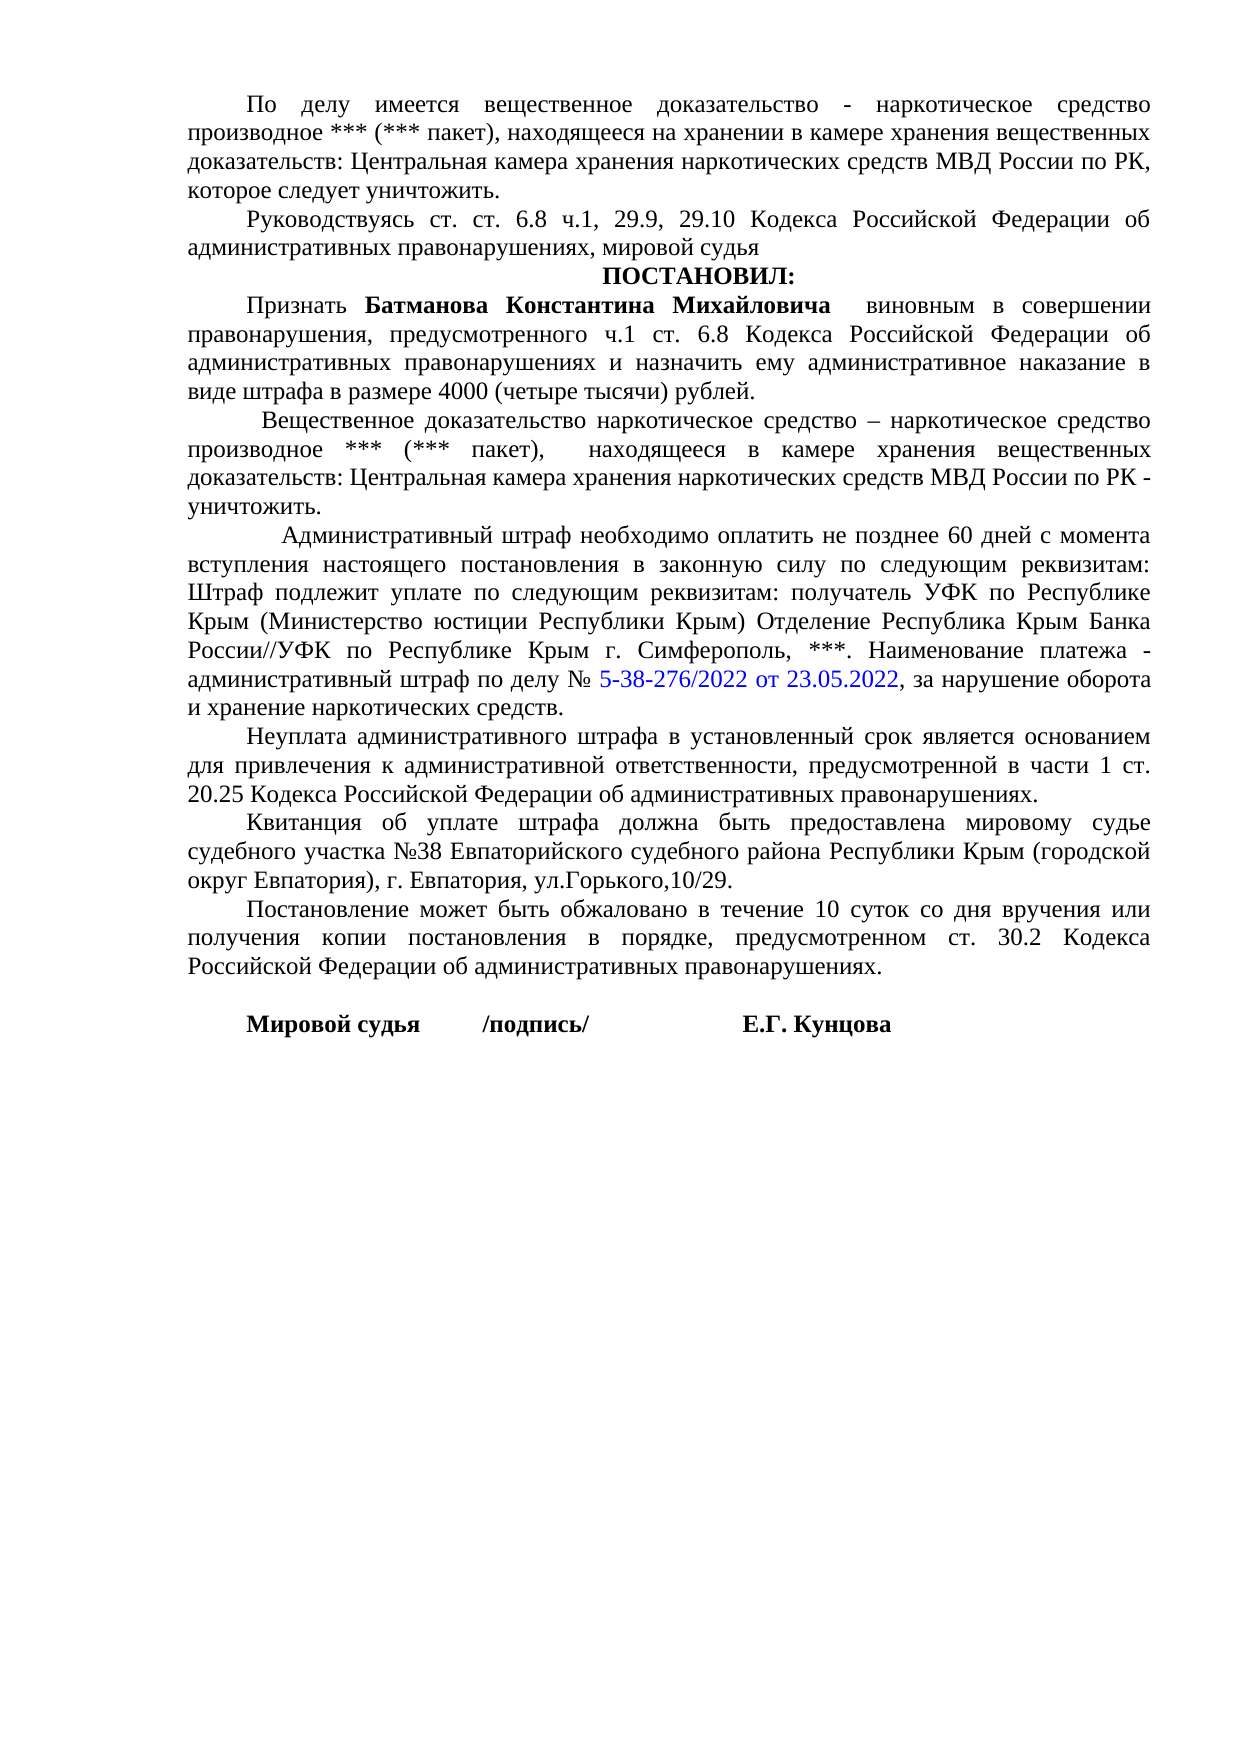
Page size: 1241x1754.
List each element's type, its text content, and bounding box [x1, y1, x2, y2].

text Мировой судья /подпись/ Е.Г. Кунцова [246, 1009, 1152, 1037]
text Квитанция об уплате штрафа должна быть предоставлена мировому судье судебного участка №38 Евпаторийского судебного района Республики Крым (городской округ Евпатория), г. Евпатория, ул.Горького,10/29. [187, 807, 1152, 894]
text ПОСТАНОВИЛ: [187, 261, 1152, 290]
text По делу имеется вещественное доказательство - наркотическое средство производное *** (*** пакет), находящееся на хранении в камере хранения вещественных доказательств: Центральная камера хранения наркотических средств МВД России по РК, которое следует уничтожить. [187, 89, 1152, 204]
text Вещественное доказательство наркотическое средство – наркотическое средство производное *** (*** пакет), находящееся в камере хранения вещественных доказательств: Центральная камера хранения наркотических средств МВД России по РК - уничтожить. [187, 405, 1152, 520]
text Руководствуясь ст. ст. 6.8 ч.1, 29.9, 29.10 Кодекса Российской Федерации об административных правонарушениях, мировой судья [187, 204, 1152, 261]
text Административный штраф необходимо оплатить не позднее 60 дней с момента вступления настоящего постановления в законную силу по следующим реквизитам: Штраф подлежит уплате по следующим реквизитам: получатель УФК по Республике Крым (Министерство юстиции Республики Крым) Отделение Республика Крым Банка России//УФК по Республике Крым г. Симферополь, ***. Наименование платежа - административный штраф по делу № 5-38-276/2022 от 23.05.2022, за нарушение оборота и хранение наркотических средств. [187, 520, 1152, 721]
text Признать Батманова Константина Михайловича виновным в совершении правонарушения, предусмотренного ч.1 ст. 6.8 Кодекса Российской Федерации об административных правонарушениях и назначить ему административное наказание в виде штрафа в размере 4000 (четыре тысячи) рублей. [187, 290, 1152, 405]
text Постановление может быть обжаловано в течение 10 суток со дня вручения или получения копии постановления в порядке, предусмотренном ст. 30.2 Кодекса Российской Федерации об административных правонарушениях. [187, 894, 1152, 980]
text Неуплата административного штрафа в установленный срок является основанием для привлечения к административной ответственности, предусмотренной в части 1 ст. 20.25 Кодекса Российской Федерации об административных правонарушениях. [187, 721, 1152, 807]
